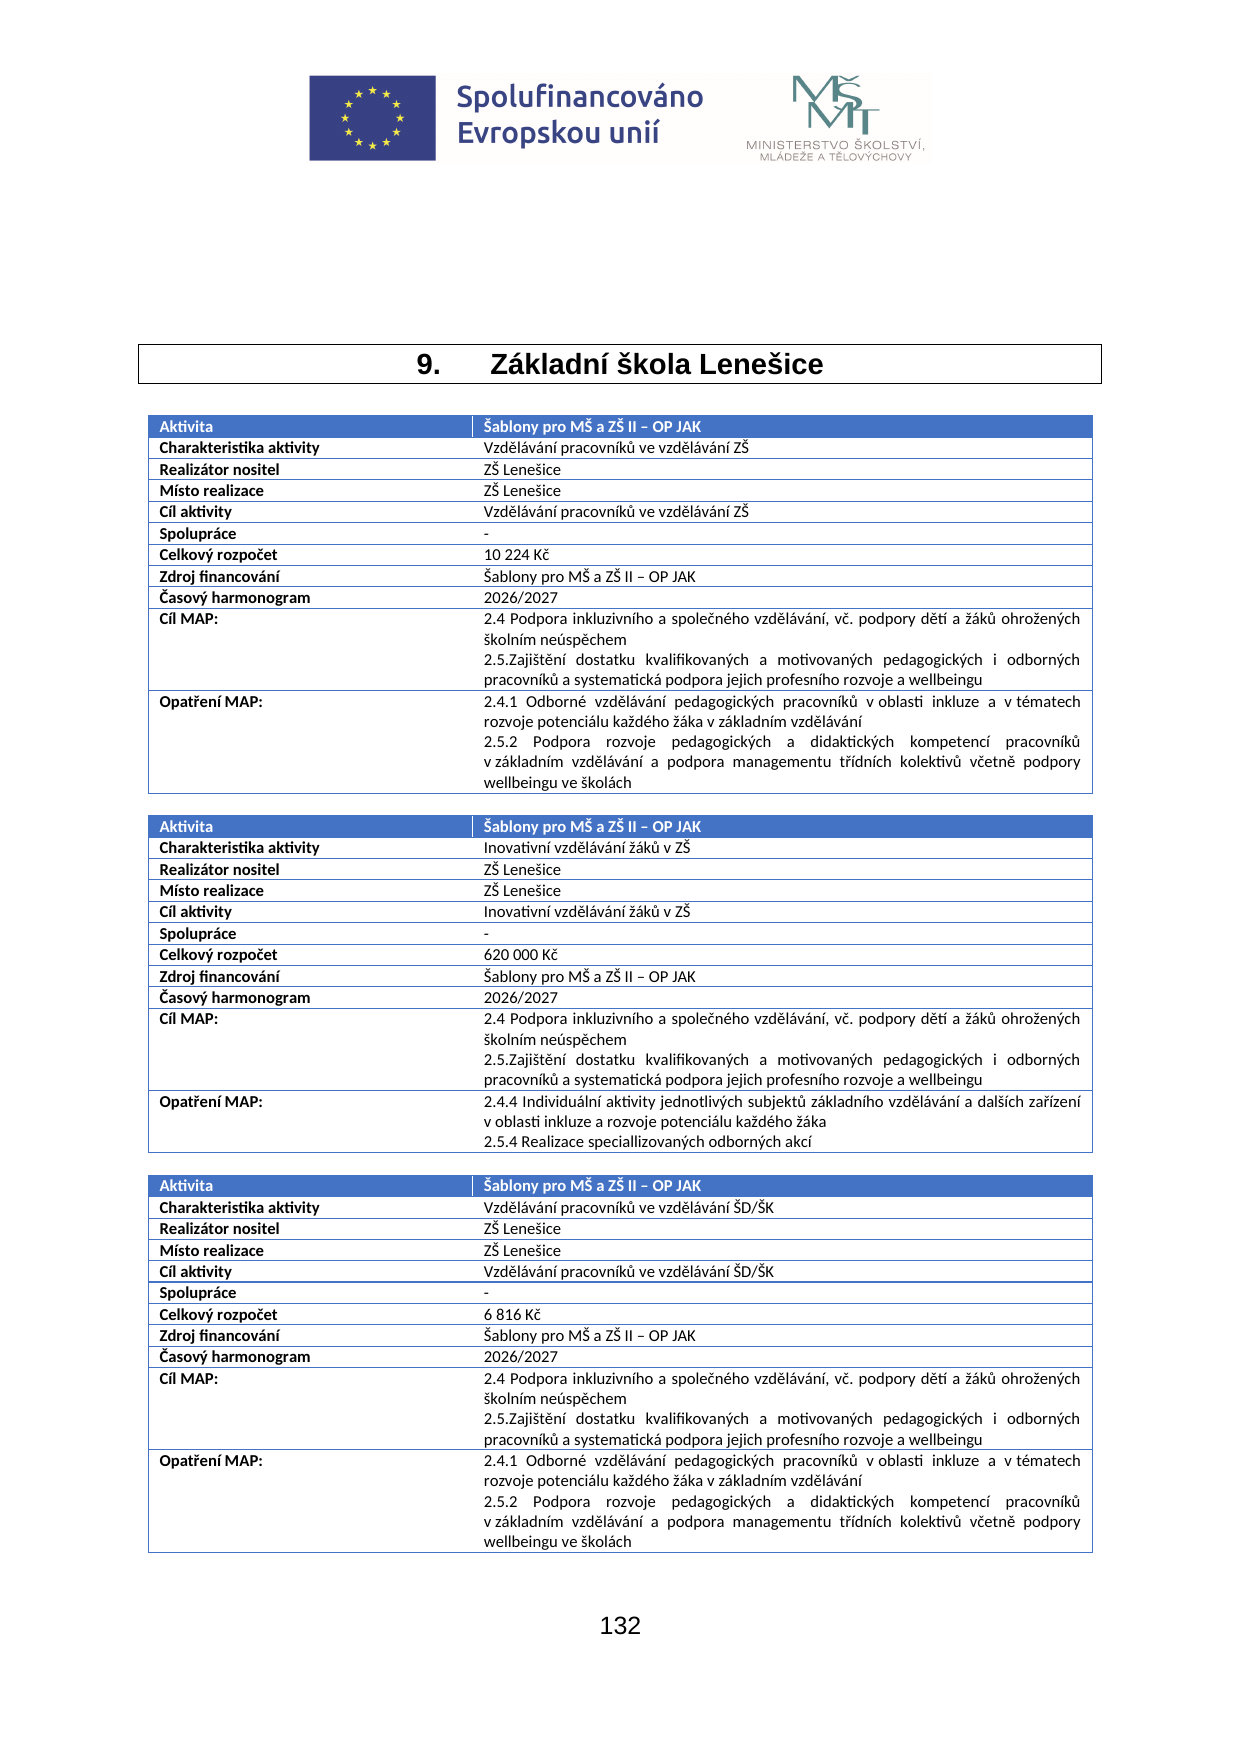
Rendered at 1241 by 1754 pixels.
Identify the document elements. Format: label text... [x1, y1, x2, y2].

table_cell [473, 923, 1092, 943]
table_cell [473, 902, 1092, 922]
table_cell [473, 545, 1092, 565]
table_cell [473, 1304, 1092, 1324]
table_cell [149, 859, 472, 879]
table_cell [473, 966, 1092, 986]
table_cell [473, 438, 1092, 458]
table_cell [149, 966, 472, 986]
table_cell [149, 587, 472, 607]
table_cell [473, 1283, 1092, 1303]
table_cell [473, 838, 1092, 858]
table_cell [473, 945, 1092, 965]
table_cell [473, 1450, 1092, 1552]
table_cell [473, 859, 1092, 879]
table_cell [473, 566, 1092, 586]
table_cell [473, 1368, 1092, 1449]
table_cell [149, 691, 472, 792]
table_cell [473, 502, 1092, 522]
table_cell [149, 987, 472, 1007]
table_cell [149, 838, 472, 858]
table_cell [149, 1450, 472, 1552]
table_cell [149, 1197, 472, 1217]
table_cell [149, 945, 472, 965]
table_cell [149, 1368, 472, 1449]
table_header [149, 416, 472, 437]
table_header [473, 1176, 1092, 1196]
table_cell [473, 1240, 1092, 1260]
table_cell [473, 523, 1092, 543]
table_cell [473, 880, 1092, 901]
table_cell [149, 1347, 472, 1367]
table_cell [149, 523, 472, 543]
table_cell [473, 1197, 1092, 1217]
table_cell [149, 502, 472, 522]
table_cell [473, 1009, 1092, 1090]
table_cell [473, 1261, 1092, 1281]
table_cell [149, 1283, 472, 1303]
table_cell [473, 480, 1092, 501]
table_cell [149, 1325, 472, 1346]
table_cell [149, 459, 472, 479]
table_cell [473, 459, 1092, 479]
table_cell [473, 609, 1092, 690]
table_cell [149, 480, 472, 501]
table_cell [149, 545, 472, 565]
list Základní škola Lenešice [139, 345, 1101, 383]
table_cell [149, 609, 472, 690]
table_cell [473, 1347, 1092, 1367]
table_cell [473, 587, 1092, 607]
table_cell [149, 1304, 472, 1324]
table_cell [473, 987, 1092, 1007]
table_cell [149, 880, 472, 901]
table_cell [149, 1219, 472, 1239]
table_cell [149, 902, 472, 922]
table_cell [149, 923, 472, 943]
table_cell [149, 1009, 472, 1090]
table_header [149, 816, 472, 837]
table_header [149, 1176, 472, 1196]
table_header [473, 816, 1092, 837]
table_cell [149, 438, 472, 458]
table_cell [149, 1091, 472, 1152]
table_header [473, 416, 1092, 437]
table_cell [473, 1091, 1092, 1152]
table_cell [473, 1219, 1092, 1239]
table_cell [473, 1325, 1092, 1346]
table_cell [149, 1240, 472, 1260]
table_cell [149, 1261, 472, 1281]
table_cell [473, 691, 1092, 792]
picture [307, 73, 933, 163]
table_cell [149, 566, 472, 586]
